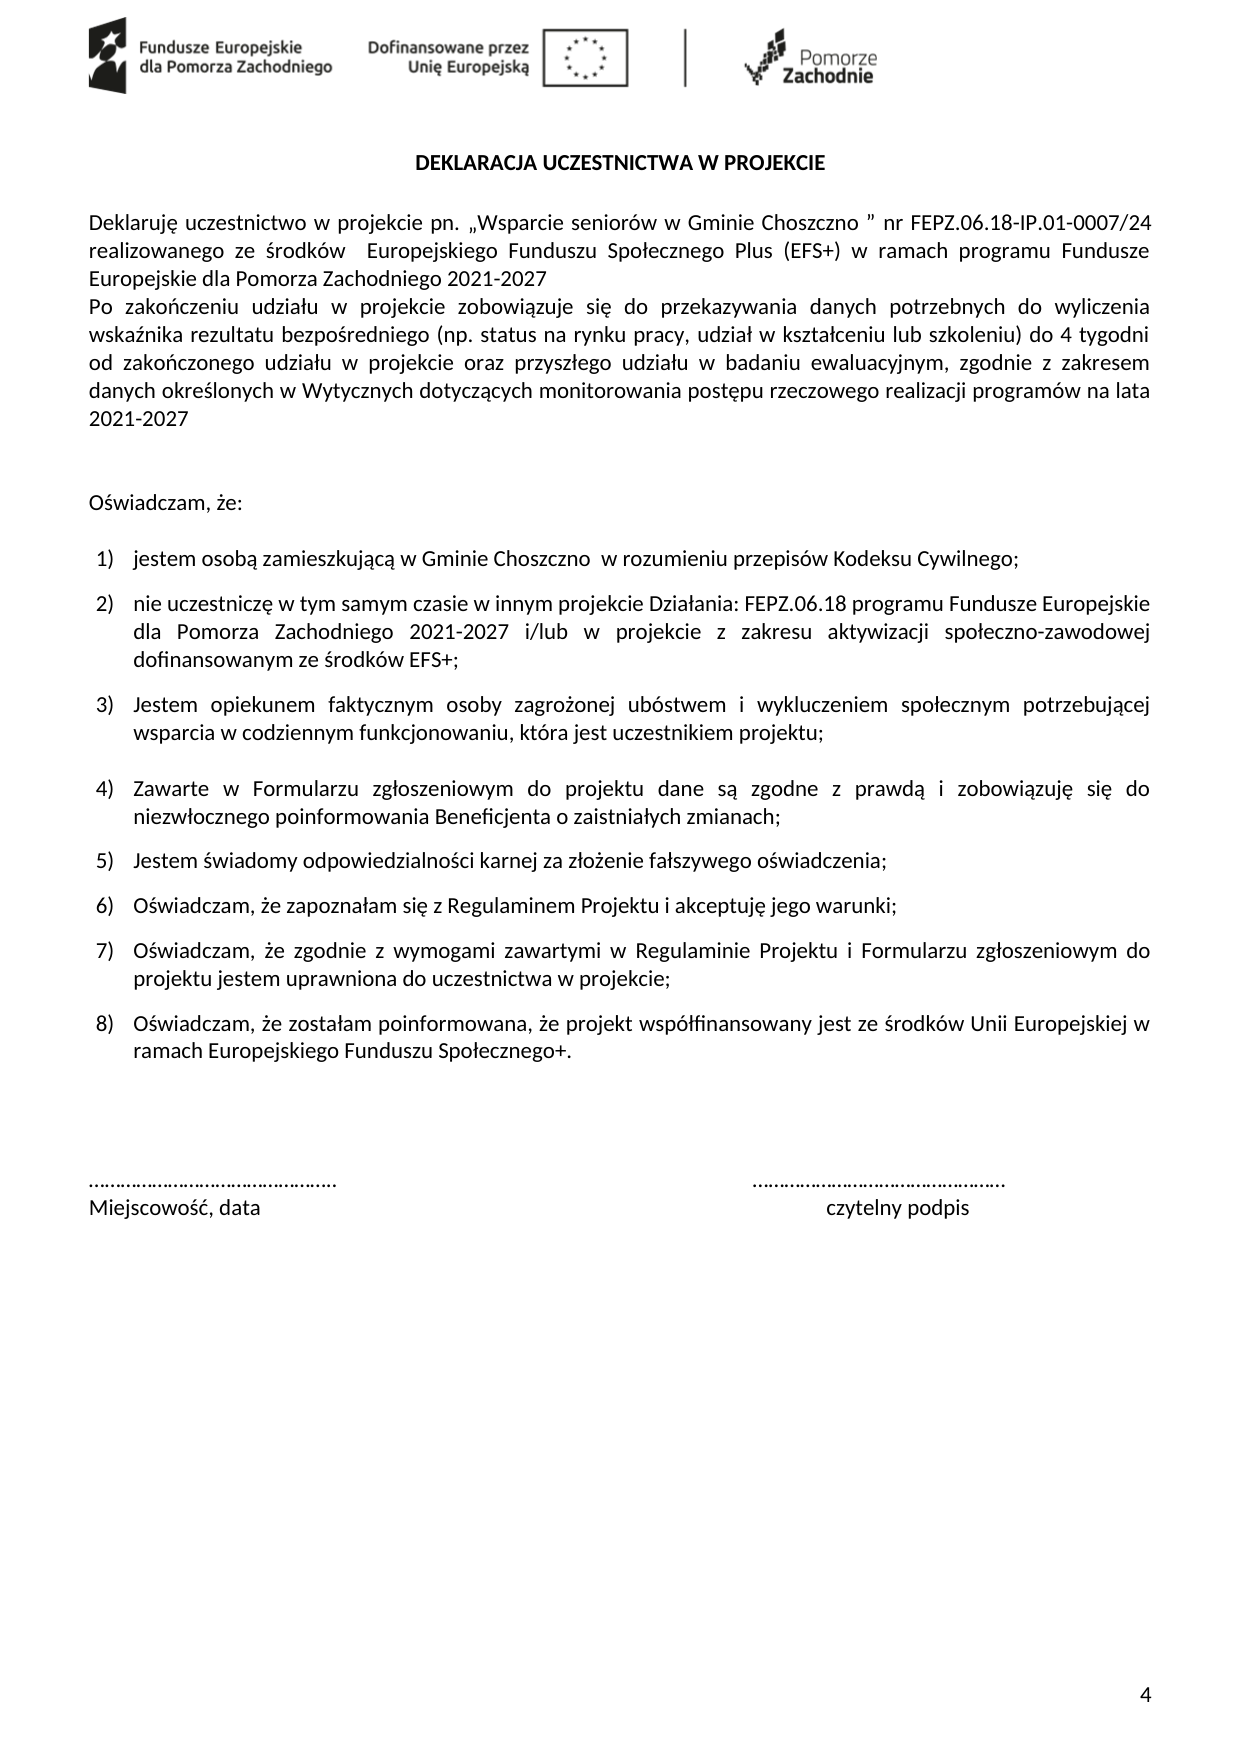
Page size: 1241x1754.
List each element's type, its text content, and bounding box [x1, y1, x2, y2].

list nie uczestniczę w tym samym czasie w innym projekcie Działania: FEPZ.06.18 programu Fundusze Europejskie dla Pomorza Zachodniego 2021-2027 i/lub w projekcie z zakresu aktywizacji społeczno-zawodowej dofinansowanym ze środków EFS+; [96, 589, 1152, 673]
text Miejscowość, data czytelny podpis [89, 1193, 1152, 1221]
text Deklaruję uczestnictwo w projekcie pn. „Wsparcie seniorów w Gminie Choszczno ” nr FEPZ.06.18-IP.01-0007/24 realizowanego ze środków Europejskiego Funduszu Społecznego Plus (EFS+) w ramach programu Fundusze Europejskie dla Pomorza Zachodniego 2021-2027 [89, 208, 1152, 292]
text ……………………………………….. ………………………………………… [89, 1165, 1152, 1193]
list Oświadczam, że zostałam poinformowana, że projekt współfinansowany jest ze środków Unii Europejskiej w ramach Europejskiego Funduszu Społecznego+. [96, 1009, 1152, 1065]
text Oświadczam, że: [89, 488, 1152, 516]
picture [88, 17, 877, 94]
list Oświadczam, że zgodnie z wymogami zawartymi w Regulaminie Projektu i Formularzu zgłoszeniowym do projektu jestem uprawniona do uczestnictwa w projekcie; [96, 936, 1152, 992]
list Jestem świadomy odpowiedzialności karnej za złożenie fałszywego oświadczenia; [96, 847, 1152, 874]
list jestem osobą zamieszkującą w Gminie Choszczno w rozumieniu przepisów Kodeksu Cywilnego; [96, 544, 1152, 572]
list Zawarte w Formularzu zgłoszeniowym do projektu dane są zgodne z prawdą i zobowiązuję się do niezwłocznego poinformowania Beneficjenta o zaistniałych zmianach; [96, 774, 1152, 830]
text DEKLARACJA UCZESTNICTWA W PROJEKCIE [89, 148, 1152, 176]
list Jestem opiekunem faktycznym osoby zagrożonej ubóstwem i wykluczeniem społecznym potrzebującej wsparcia w codziennym funkcjonowaniu, która jest uczestnikiem projektu; [96, 690, 1152, 746]
text Po zakończeniu udziału w projekcie zobowiązuje się do przekazywania danych potrzebnych do wyliczenia wskaźnika rezultatu bezpośredniego (np. status na rynku pracy, udział w kształceniu lub szkoleniu) do 4 tygodni od zakończonego udziału w projekcie oraz przyszłego udziału w badaniu ewaluacyjnym, zgodnie z zakresem danych określonych w Wytycznych dotyczących monitorowania postępu rzeczowego realizacji programów na lata 2021-2027 [89, 292, 1152, 432]
list Oświadczam, że zapoznałam się z Regulaminem Projektu i akceptuję jego warunki; [96, 891, 1152, 919]
